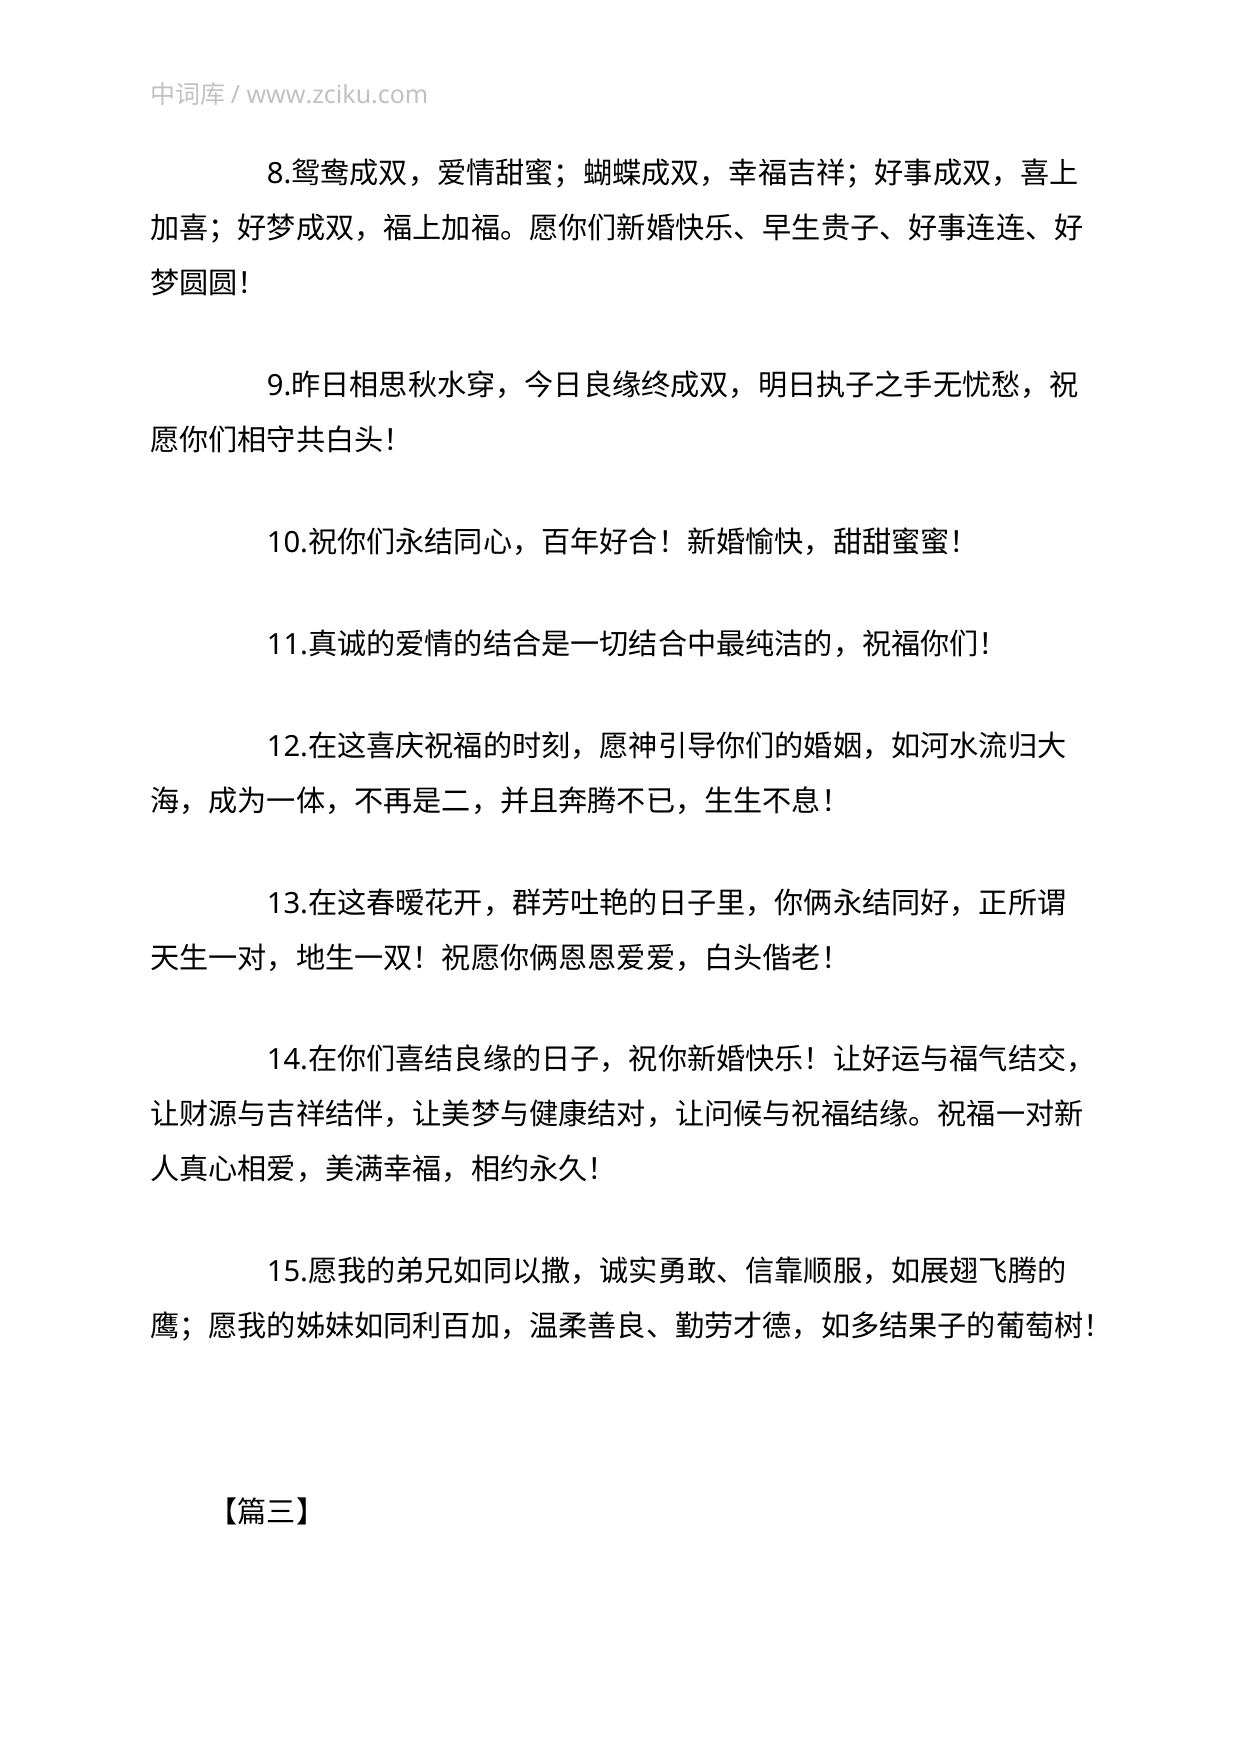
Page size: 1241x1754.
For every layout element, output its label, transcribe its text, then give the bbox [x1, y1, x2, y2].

text 9.昨日相思秋水穿，今日良缘终成双，明日执子之手无忧愁，祝愿你们相守共白头！ [150, 362, 1090, 459]
text 14.在你们喜结良缘的日子，祝你新婚快乐！让好运与福气结交，让财源与吉祥结伴，让美梦与健康结对，让问候与祝福结缘。祝福一对新人真心相爱，美满幸福，相约永久！ [150, 1036, 1090, 1188]
text 13.在这春暧花开，群芳吐艳的日子里，你俩永结同好，正所谓天生一对，地生一双！祝愿你俩恩恩爱爱，白头偕老！ [150, 879, 1090, 976]
text 12.在这喜庆祝福的时刻，愿神引导你们的婚姻，如河水流归大海，成为一体，不再是二，并且奔腾不已，生生不息！ [150, 722, 1090, 820]
text 【篇三】 [150, 1488, 1090, 1531]
text 15.愿我的弟兄如同以撒，诚实勇敢、信靠顺服，如展翅飞腾的鹰；愿我的姊妹如同利百加，温柔善良、勤劳才德，如多结果子的葡萄树！ [150, 1248, 1090, 1345]
text 8.鸳鸯成双，爱情甜蜜；蝴蝶成双，幸福吉祥；好事成双，喜上加喜；好梦成双，福上加福。愿你们新婚快乐、早生贵子、好事连连、好梦圆圆！ [150, 150, 1090, 302]
text 10.祝你们永结同心，百年好合！新婚愉快，甜甜蜜蜜！ [150, 518, 1090, 561]
text 11.真诚的爱情的结合是一切结合中最纯洁的，祝福你们！ [150, 620, 1090, 663]
